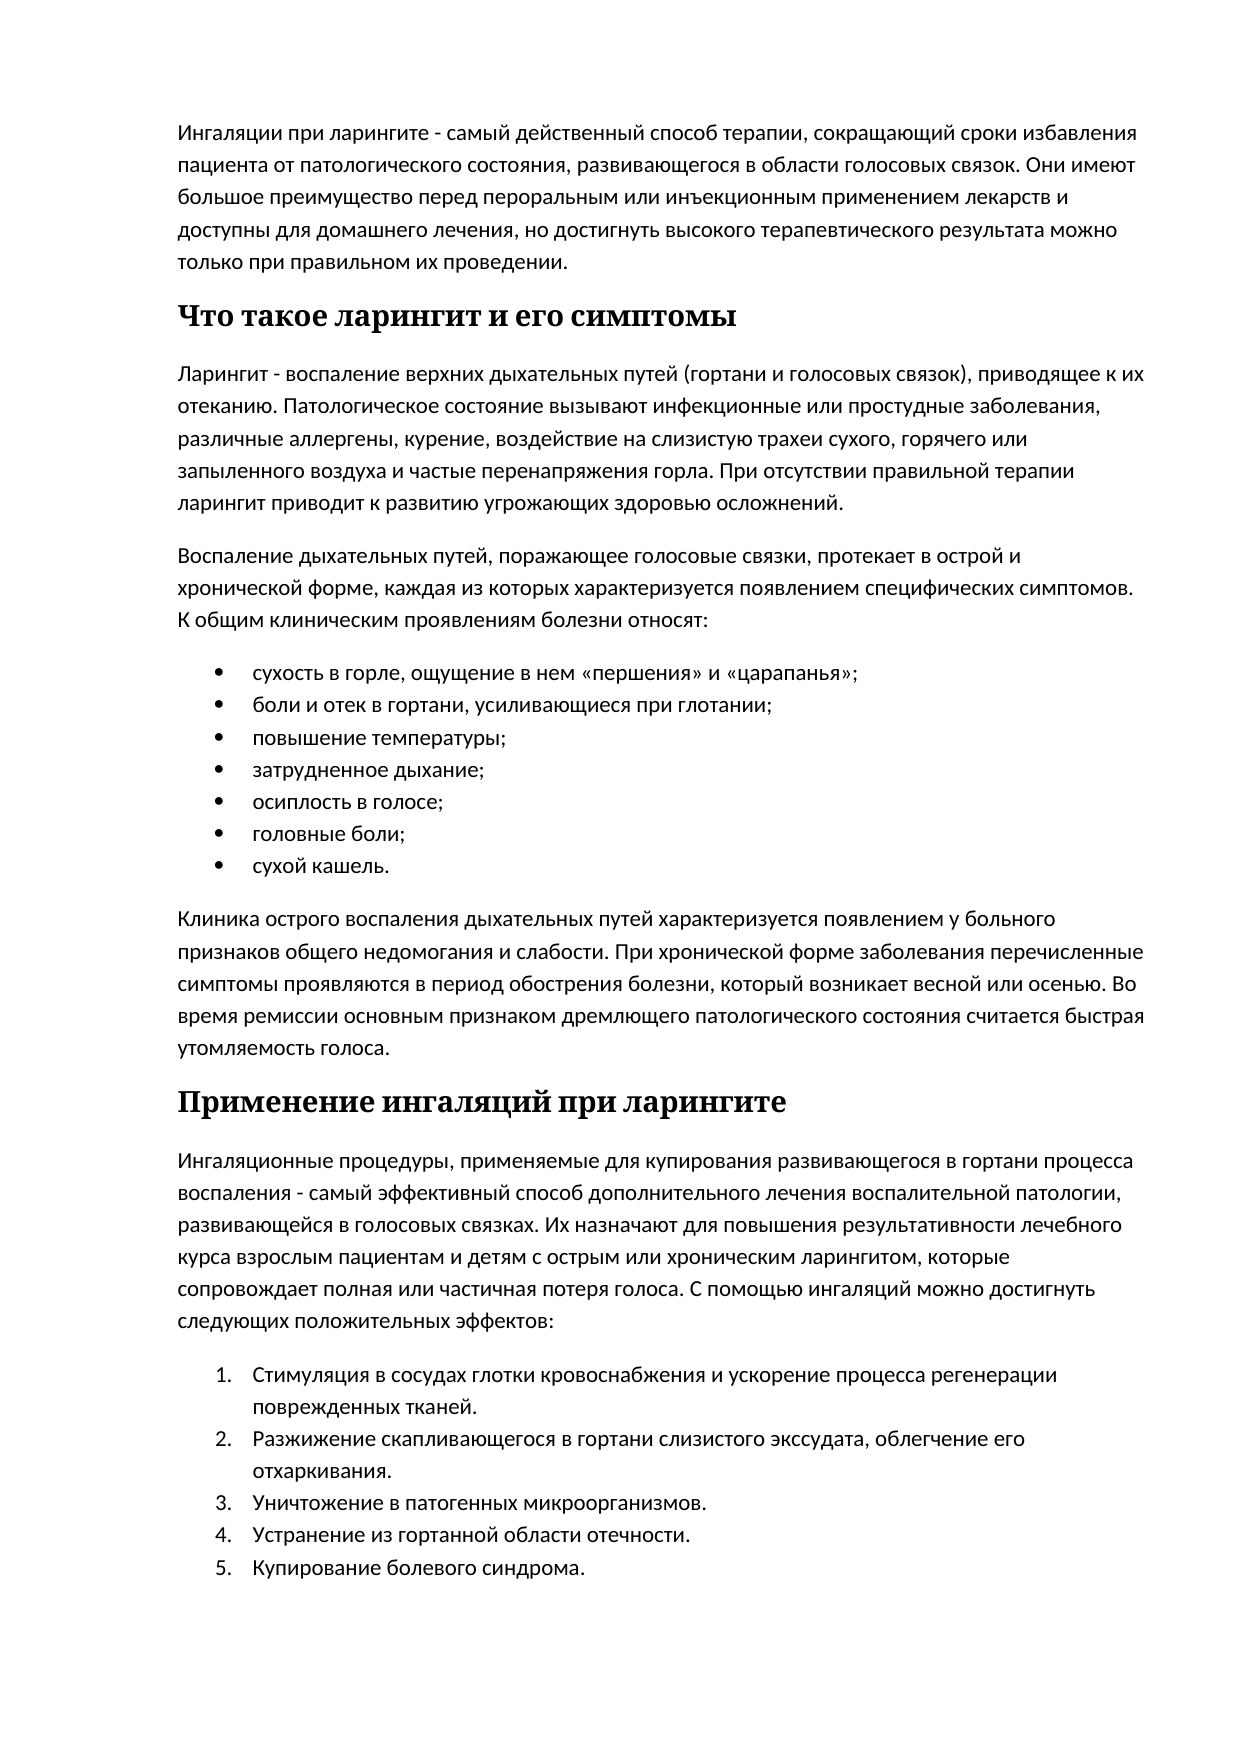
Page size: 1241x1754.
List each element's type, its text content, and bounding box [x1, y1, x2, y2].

text Применение ингаляций при ларингите [177, 1086, 1152, 1120]
list Устранение из гортанной области отечности. [215, 1521, 1152, 1549]
list повышение температуры; [215, 723, 1152, 751]
text Воспаление дыхательных путей, поражающее голосовые связки, протекает в острой и хронической форме, каждая из которых характеризуется появлением специфических симптомов. К общим клиническим проявлениям болезни относят: [177, 541, 1152, 633]
list осиплость в голосе; [215, 787, 1152, 815]
text Ингаляции при ларингите - самый действенный способ терапии, сокращающий сроки избавления пациента от патологического состояния, развивающегося в области голосовых связок. Они имеют большое преимущество перед пероральным или инъекционным применением лекарств и доступны для домашнего лечения, но достигнуть высокого терапевтического результата можно только при правильном их проведении. [177, 118, 1152, 275]
list Стимуляция в сосудах глотки кровоснабжения и ускорение процесса регенерации поврежденных тканей. [215, 1360, 1152, 1420]
list Разжижение скапливающегося в гортани слизистого экссудата, облегчение его отхаркивания. [215, 1424, 1152, 1484]
text Ларингит - воспаление верхних дыхательных путей (гортани и голосовых связок), приводящее к их отеканию. Патологическое состояние вызывают инфекционные или простудные заболевания, различные аллергены, курение, воздействие на слизистую трахеи сухого, горячего или запыленного воздуха и частые перенапряжения горла. При отсутствии правильной терапии ларингит приводит к развитию угрожающих здоровью осложнений. [177, 359, 1152, 516]
list боли и отек в гортани, усиливающиеся при глотании; [215, 691, 1152, 719]
text Что такое ларингит и его симптомы [177, 300, 1152, 333]
list головные боли; [215, 819, 1152, 847]
list Уничтожение в патогенных микроорганизмов. [215, 1488, 1152, 1516]
text Клиника острого воспаления дыхательных путей характеризуется появлением у больного признаков общего недомогания и слабости. При хронической форме заболевания перечисленные симптомы проявляются в период обострения болезни, который возникает весной или осенью. Во время ремиссии основным признаком дремлющего патологического состояния считается быстрая утомляемость голоса. [177, 904, 1152, 1061]
list сухость в горле, ощущение в нем «першения» и «царапанья»; [215, 658, 1152, 686]
list сухой кашель. [215, 852, 1152, 879]
text Ингаляционные процедуры, применяемые для купирования развивающегося в гортани процесса воспаления - самый эффективный способ дополнительного лечения воспалительной патологии, развивающейся в голосовых связках. Их назначают для повышения результативности лечебного курса взрослым пациентам и детям с острым или хроническим ларингитом, которые сопровождает полная или частичная потеря голоса. С помощью ингаляций можно достигнуть следующих положительных эффектов: [177, 1146, 1152, 1335]
list затрудненное дыхание; [215, 755, 1152, 783]
list Купирование болевого синдрома. [215, 1553, 1152, 1581]
